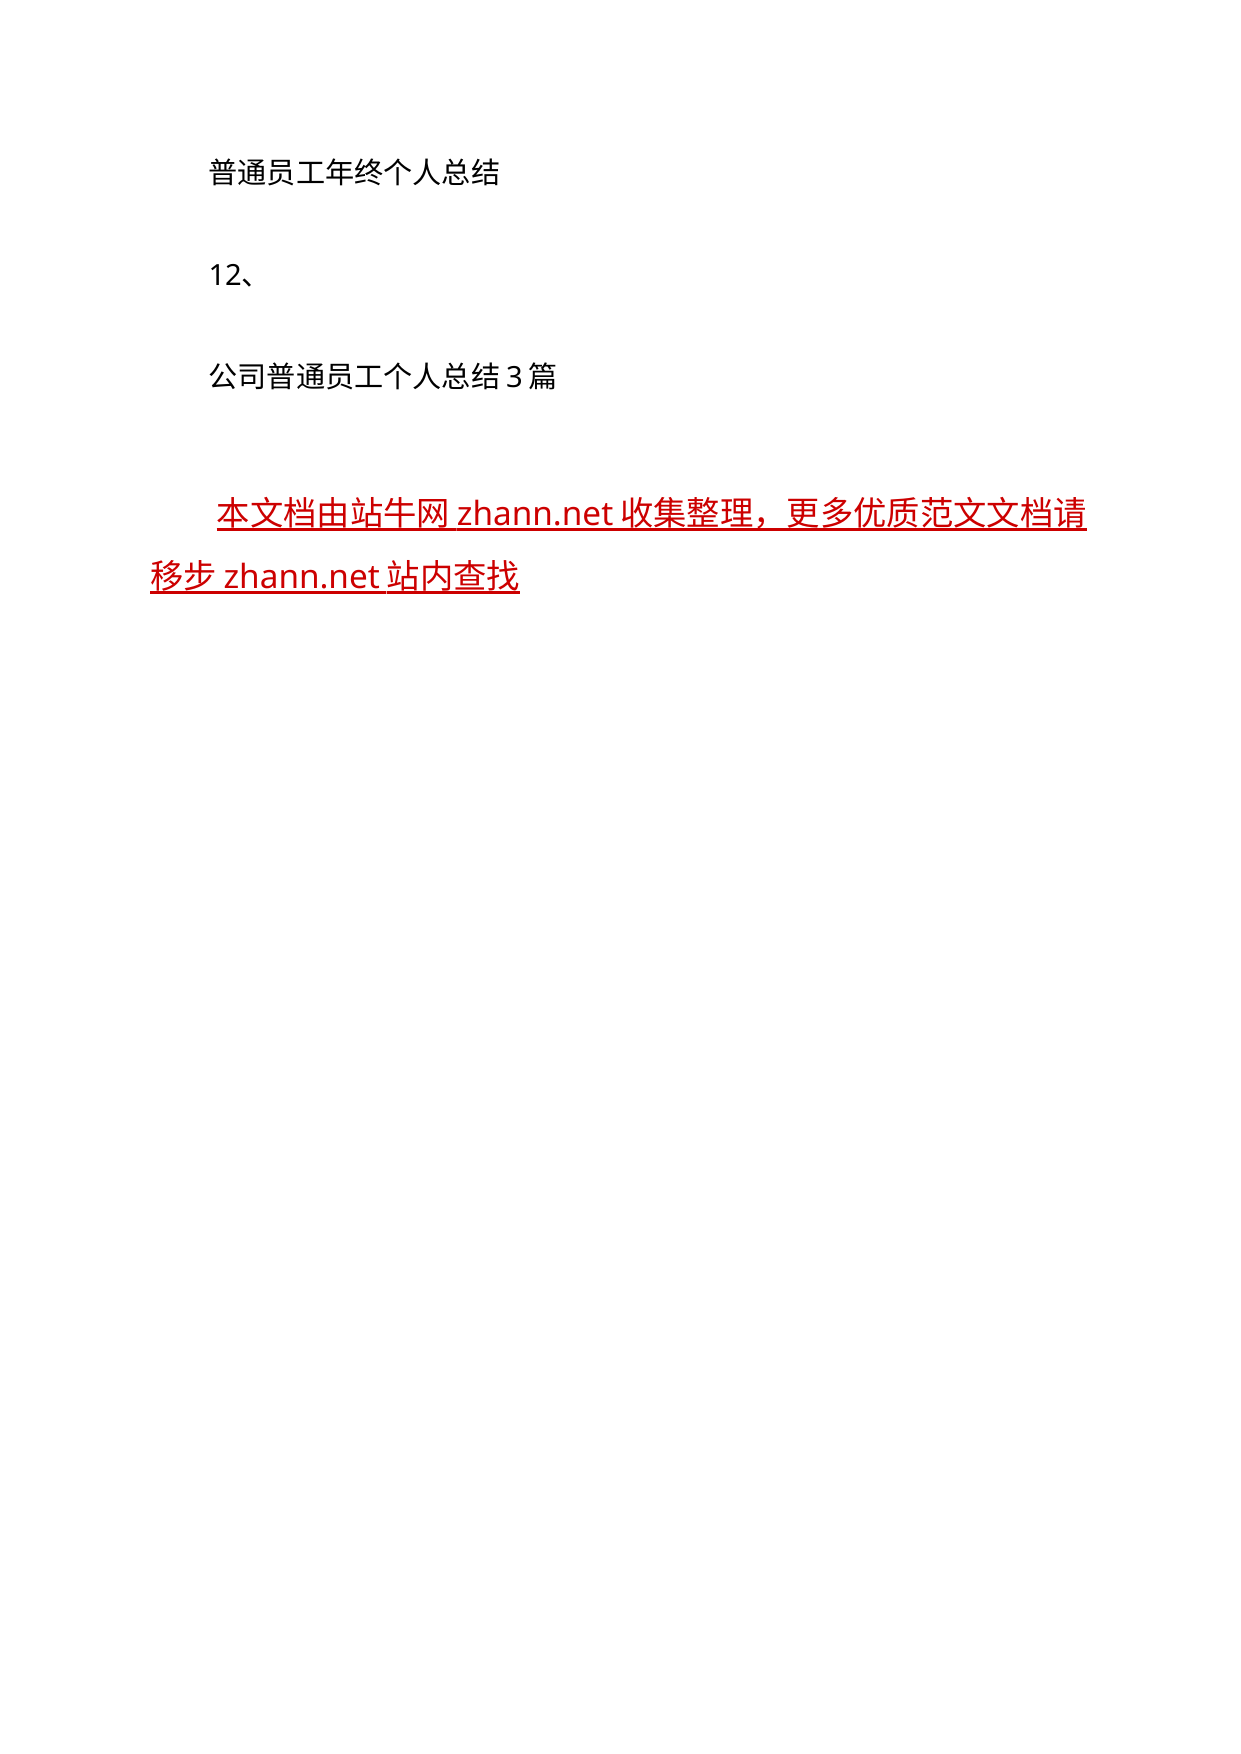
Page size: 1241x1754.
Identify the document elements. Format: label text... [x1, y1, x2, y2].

text 本文档由站牛网zhann.net收集整理，更多优质范文文档请移步zhann.net站内查找 [150, 487, 1090, 598]
text 公司普通员工个人总结3篇 [150, 354, 1090, 396]
text 普通员工年终个人总结 [150, 150, 1090, 192]
text 12、 [150, 252, 1090, 294]
